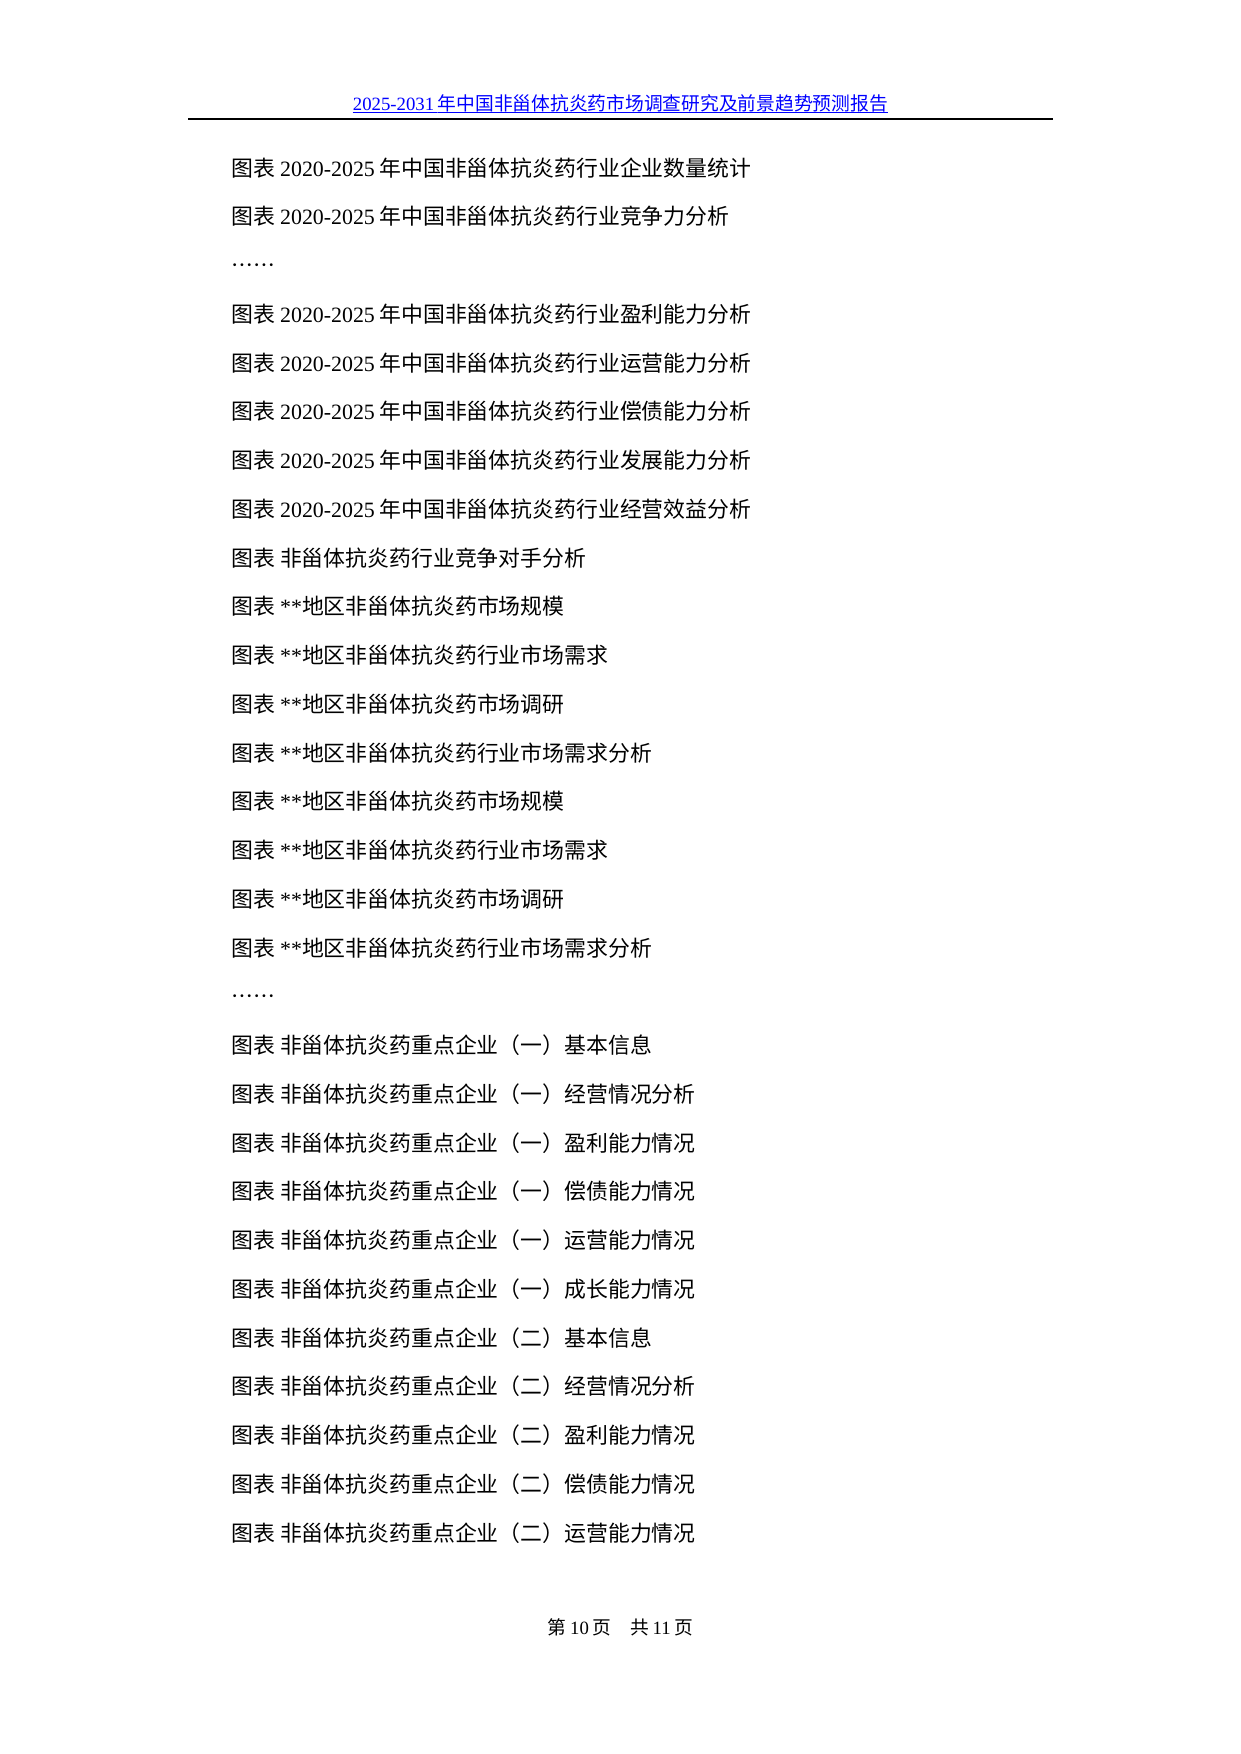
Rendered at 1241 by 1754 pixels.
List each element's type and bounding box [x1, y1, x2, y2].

text [187, 150, 1053, 1548]
